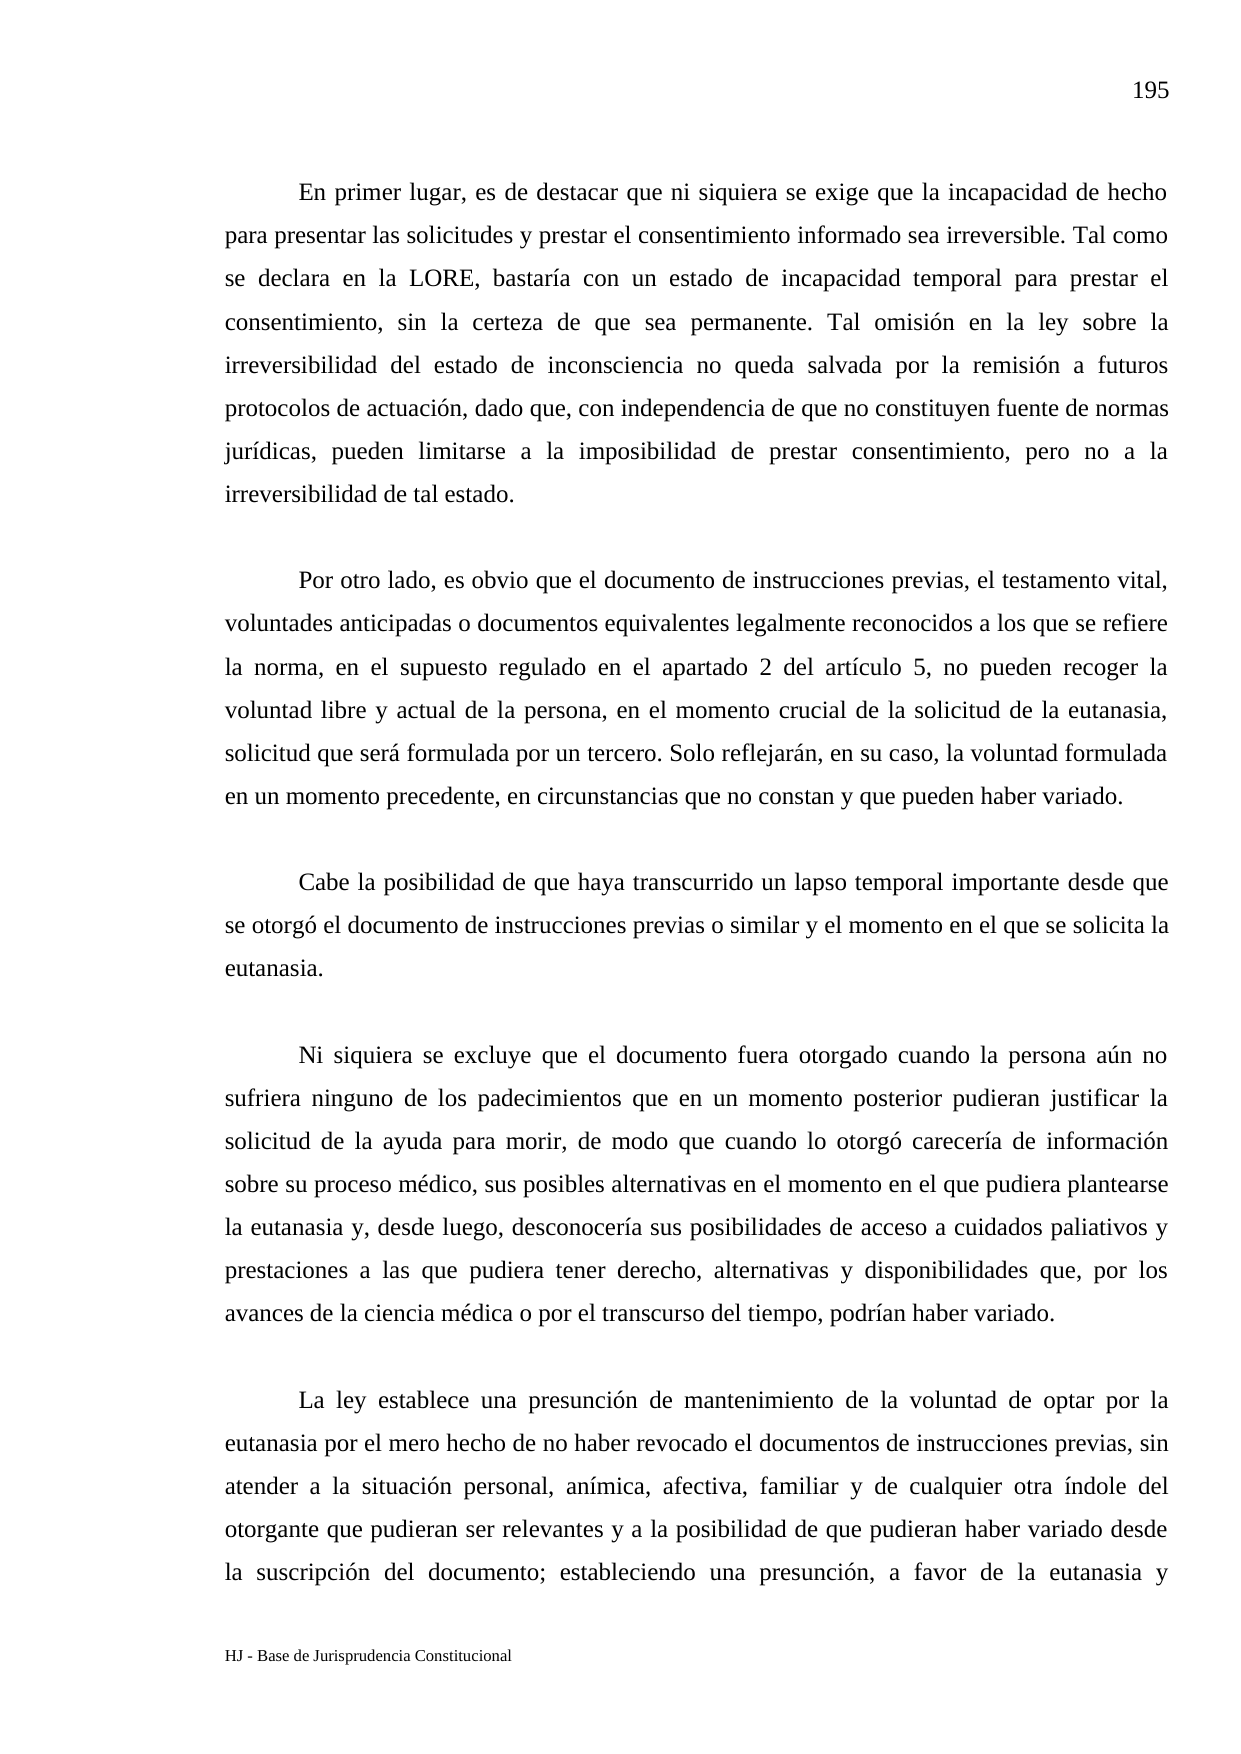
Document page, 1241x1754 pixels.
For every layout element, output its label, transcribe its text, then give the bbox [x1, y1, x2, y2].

text Ni siquiera se excluye que el documento fuera otorgado cuando la persona aún no sufriera ninguno de los padecimientos que en un momento posterior pudieran justificar la solicitud de la ayuda para morir, de modo que cuando lo otorgó carecería de información sobre su proceso médico, sus posibles alternativas en el momento en el que pudiera plantearse la eutanasia y, desde luego, desconocería sus posibilidades de acceso a cuidados paliativos y prestaciones a las que pudiera tener derecho, alternativas y disponibilidades que, por los avances de la ciencia médica o por el transcurso del tiempo, podrían haber variado. [224, 1040, 1169, 1327]
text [224, 1385, 1169, 1586]
text Por otro lado, es obvio que el documento de instrucciones previas, el testamento vital, voluntades anticipadas o documentos equivalentes legalmente reconocidos a los que se refiere la norma, en el supuesto regulado en el apartado 2 del artículo 5, no pueden recoger la voluntad libre y actual de la persona, en el momento crucial de la solicitud de la eutanasia, solicitud que será formulada por un tercero. Solo reflejarán, en su caso, la voluntad formulada en un momento precedente, en circunstancias que no constan y que pueden haber variado. [224, 565, 1169, 810]
text Cabe la posibilidad de que haya transcurrido un lapso temporal importante desde que se otorgó el documento de instrucciones previas o similar y el momento en el que se solicita la eutanasia. [224, 867, 1169, 982]
text En primer lugar, es de destacar que ni siquiera se exige que la incapacidad de hecho para presentar las solicitudes y prestar el consentimiento informado sea irreversible. Tal como se declara en la LORE, bastaría con un estado de incapacidad temporal para prestar el consentimiento, sin la certeza de que sea permanente. Tal omisión en la ley sobre la irreversibilidad del estado de inconsciencia no queda salvada por la remisión a futuros protocolos de actuación, dado que, con independencia de que no constituyen fuente de normas jurídicas, pueden limitarse a la imposibilidad de prestar consentimiento, pero no a la irreversibilidad de tal estado. [224, 177, 1169, 508]
